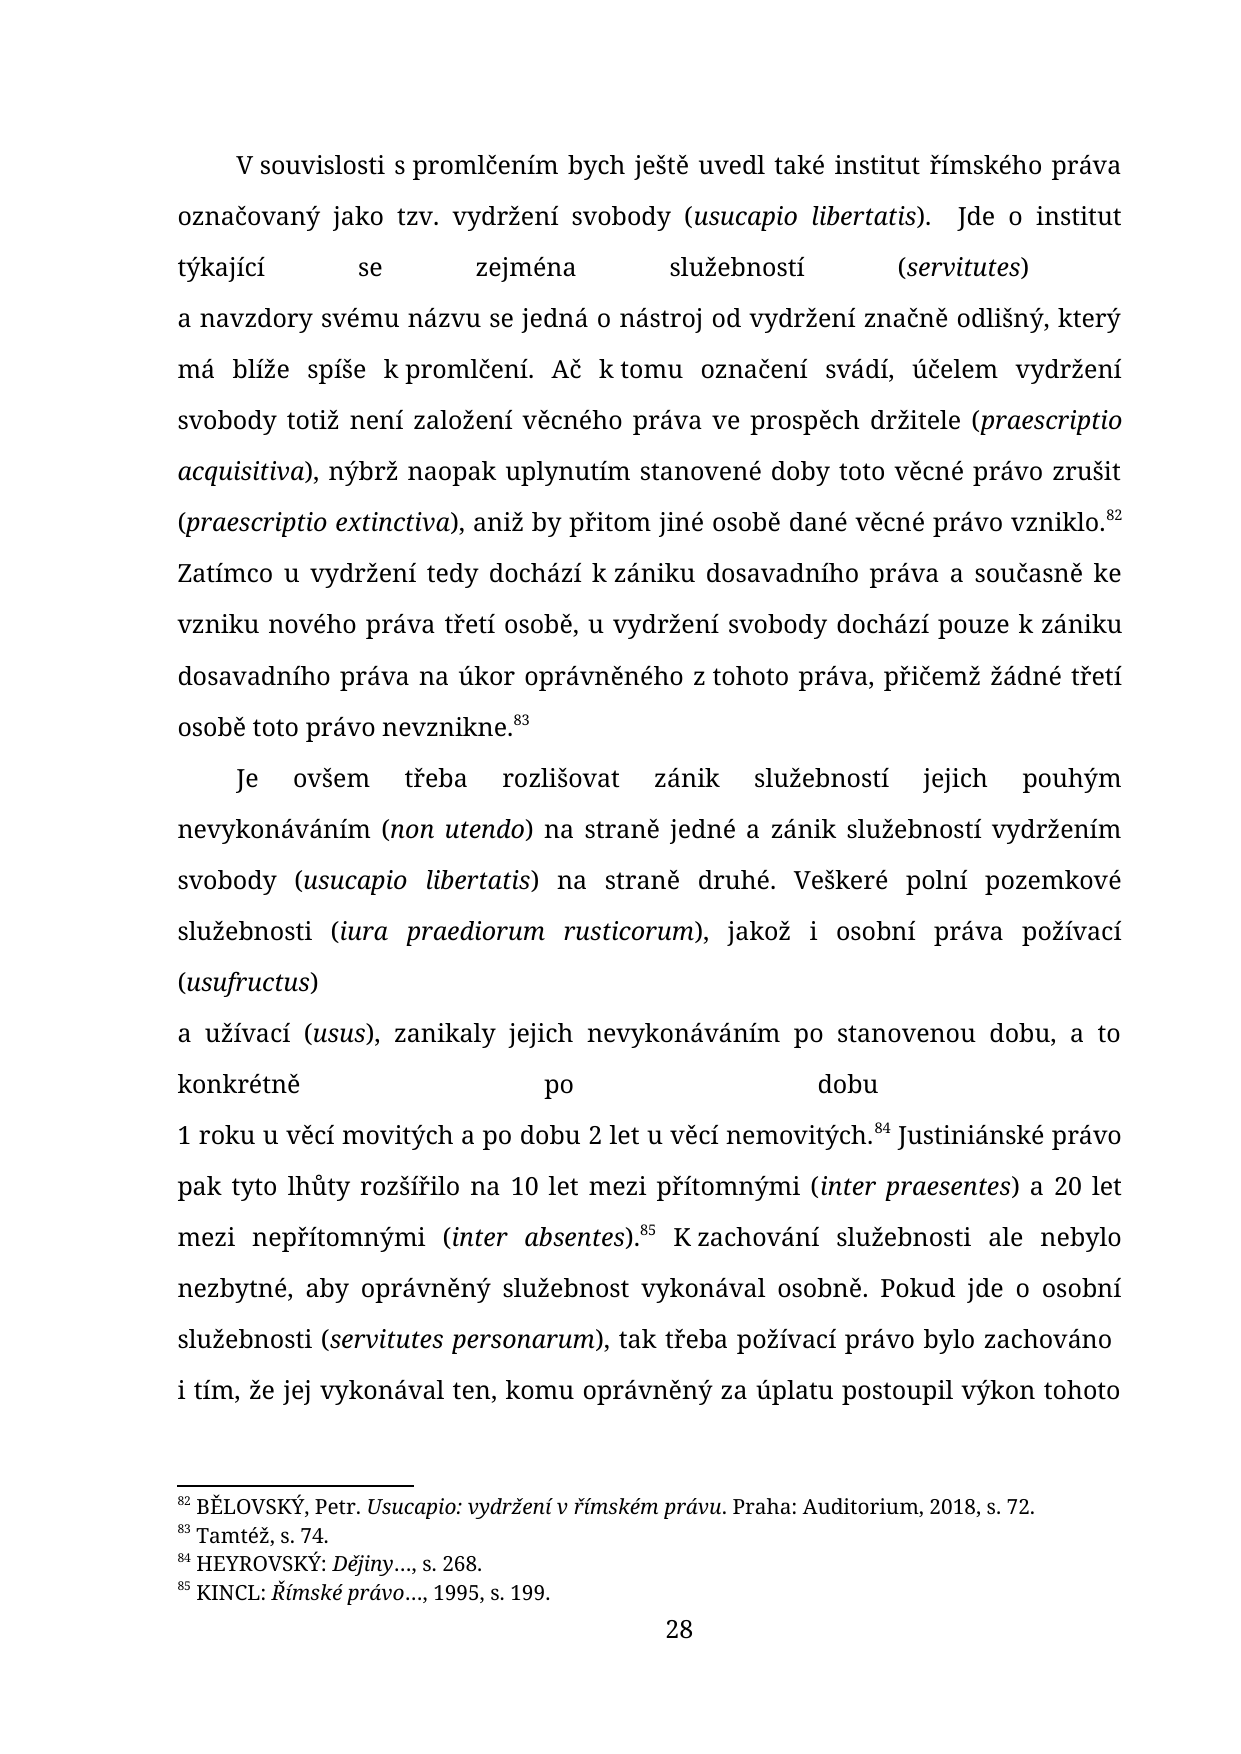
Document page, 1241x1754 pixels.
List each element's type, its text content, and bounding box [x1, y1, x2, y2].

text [177, 760, 1122, 1407]
text V souvislosti s promlčením bych ještě uvedl také institut římského práva označovaný jako tzv. vydržení svobody (usucapio libertatis). Jde o institut týkající se zejména služebností (servitutes) a navzdory svému názvu se jedná o nástroj od vydržení značně odlišný, který má blíže spíše k promlčení. Ač k tomu označení svádí, účelem vydržení svobody totiž není založení věcného práva ve prospěch držitele (praescriptio acquisitiva), nýbrž naopak uplynutím stanovené doby toto věcné právo zrušit (praescriptio extinctiva), aniž by přitom jiné osobě dané věcné právo vzniklo. Zatímco u vydržení tedy dochází k zániku dosavadního práva a současně ke vzniku nového práva třetí osobě, u vydržení svobody dochází pouze k zániku dosavadního práva na úkor oprávněného z tohoto práva, přičemž žádné třetí osobě toto právo nevznikne. [177, 148, 1122, 743]
